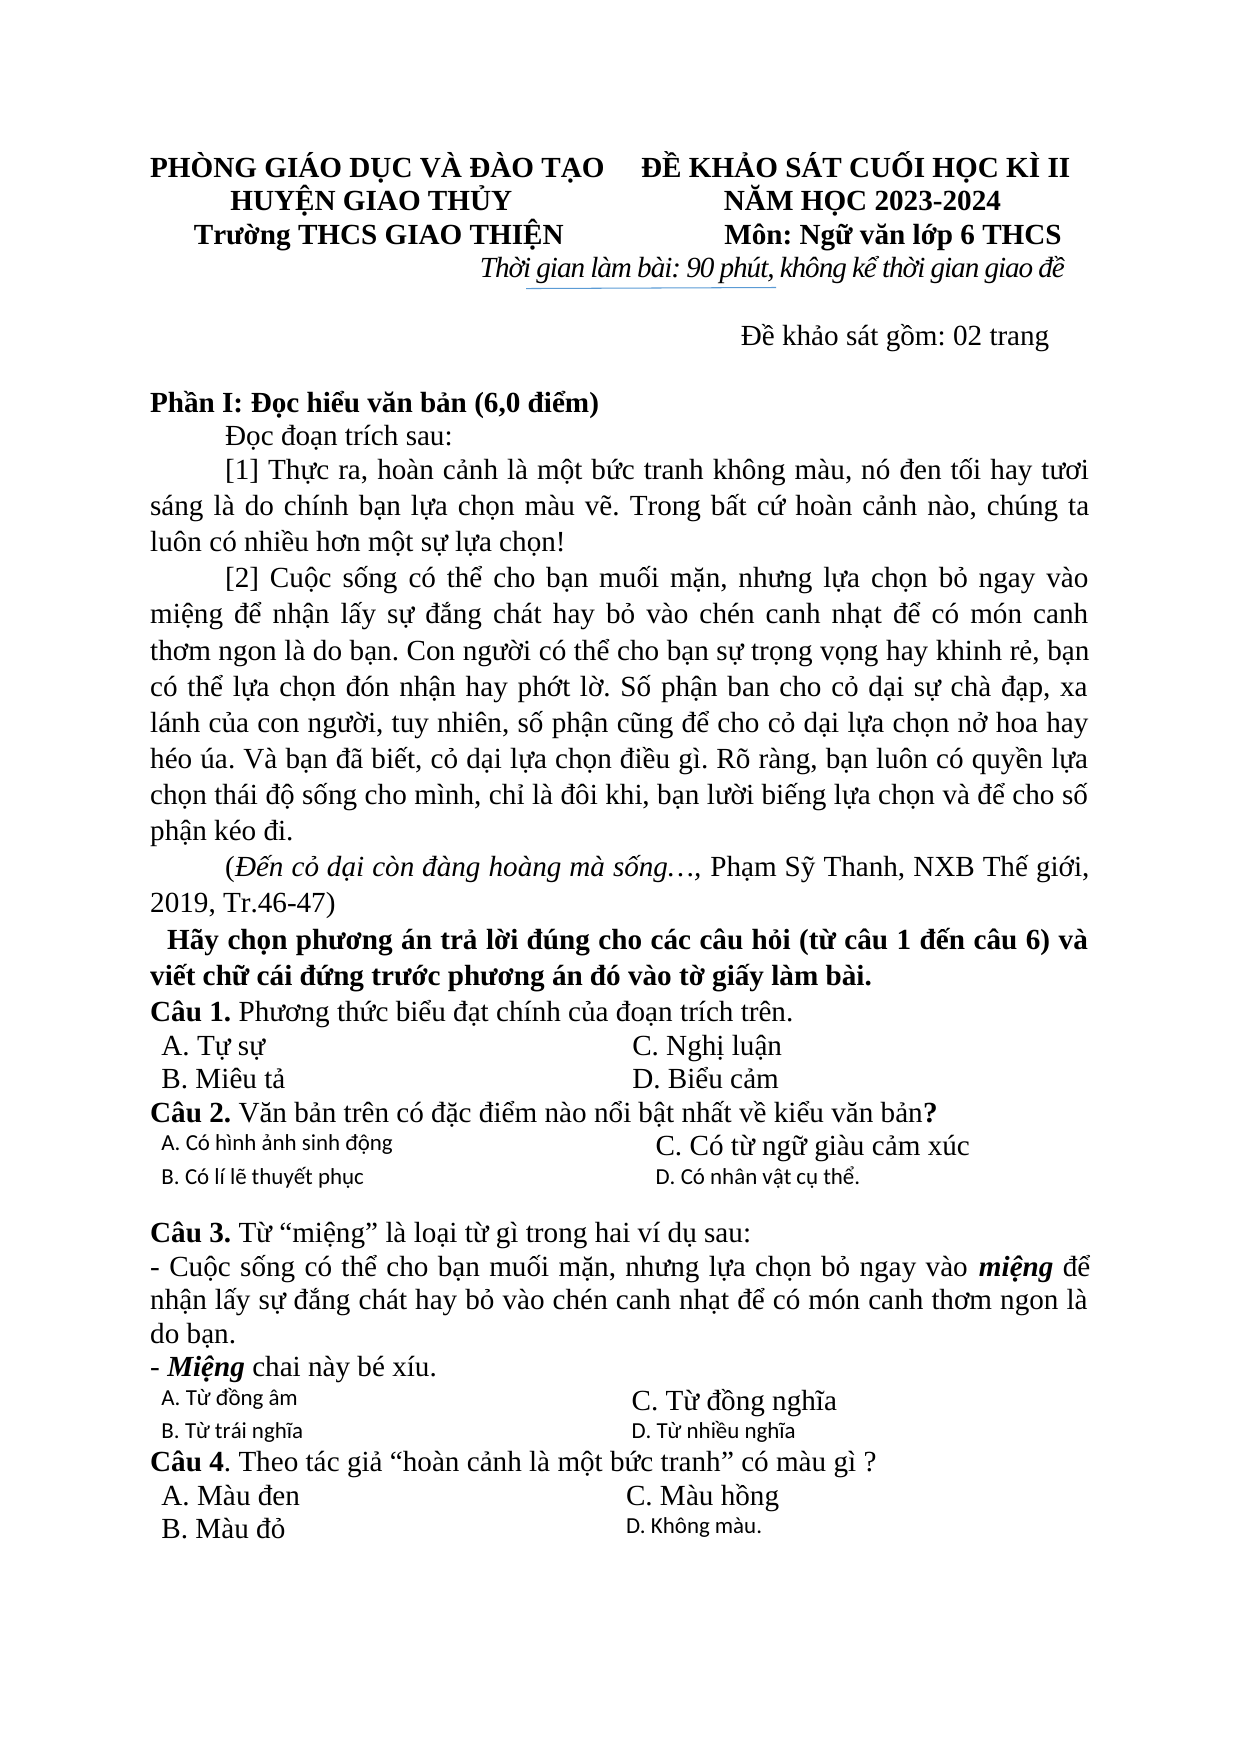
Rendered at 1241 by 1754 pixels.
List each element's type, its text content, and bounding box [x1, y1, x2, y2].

text Câu 3. Từ “miệng” là loại từ gì trong hai ví dụ sau: [150, 1215, 1090, 1249]
text Đề khảo sát gồm: 02 trang [150, 318, 1090, 351]
table_cell B. Màu đỏ [150, 1511, 614, 1545]
text HUYỆN GIAO THỦY NĂM HỌC 2023-2024 [150, 183, 1090, 217]
table_cell B. Miêu tả [150, 1061, 621, 1095]
table_header C. Màu hồng [615, 1478, 1090, 1511]
text Hãy chọn phương án trả lời đúng cho các câu hỏi (từ câu 1 đến câu 6) và viết chữ cái đứng trước phương án đó vào tờ giấy làm bài. [150, 922, 1090, 991]
text (Đến cỏ dại còn đàng hoàng mà sống…, Phạm Sỹ Thanh, NXB Thế giới, 2019, Tr.46-47) [150, 849, 1090, 919]
table_header A. Tự sự [150, 1028, 621, 1061]
text Đọc đoạn trích sau: [150, 418, 1090, 452]
text - Miệng chai này bé xíu. [150, 1349, 1090, 1383]
text Trường THCS GIAO THIỆN Môn: Ngữ văn lớp 6 THCS [150, 217, 1090, 251]
text PHÒNG GIÁO DỤC VÀ ĐÀO TẠO ĐỀ KHẢO SÁT CUỐI HỌC KÌ II [150, 150, 1090, 183]
table_cell B. Có lí lẽ thuyết phục [150, 1162, 644, 1215]
text Câu 1. Phương thức biểu đạt chính của đoạn trích trên. [150, 994, 1090, 1028]
table_header C. Có từ ngữ giàu cảm xúc [644, 1128, 1132, 1162]
table_cell D. Có nhân vật cụ thể. [644, 1162, 1132, 1215]
text - Cuộc sống có thể cho bạn muối mặn, nhưng lựa chọn bỏ ngay vào miệng để nhận lấy sự đắng chát hay bỏ vào chén canh nhạt để có món canh thơm ngon là do bạn. [150, 1249, 1090, 1349]
table_header A. Màu đen [150, 1478, 614, 1511]
text Câu 4. Theo tác giả “hoàn cảnh là một bức tranh” có màu gì ? [150, 1444, 1090, 1478]
text Phần I: Đọc hiểu văn bản (6,0 điểm) [150, 385, 1090, 418]
table_header C. Nghị luận [621, 1028, 1090, 1061]
table_cell D. Từ nhiều nghĩa [620, 1416, 1090, 1444]
text Câu 2. Văn bản trên có đặc điểm nào nổi bật nhất về kiểu văn bản? [150, 1095, 1090, 1128]
table_cell B. Từ trái nghĩa [150, 1416, 620, 1444]
table_header A. Có hình ảnh sinh động [150, 1128, 644, 1162]
table_header C. Từ đồng nghĩa [620, 1383, 1090, 1416]
table_header A. Từ đồng âm [150, 1383, 620, 1416]
text [2] Cuộc sống có thể cho bạn muối mặn, nhưng lựa chọn bỏ ngay vào miệng để nhận lấy sự đắng chát hay bỏ vào chén canh nhạt để có món canh thơm ngon là do bạn. Con người có thể cho bạn sự trọng vọng hay khinh rẻ, bạn có thể lựa chọn đón nhận hay phớt lờ. Số phận ban cho cỏ dại sự chà đạp, xa lánh của con người, tuy nhiên, số phận cũng để cho cỏ dại lựa chọn nở hoa hay héo úa. Và bạn đã biết, cỏ dại lựa chọn điều gì. Rõ ràng, bạn luôn có quyền lựa chọn thái độ sống cho mình, chỉ là đôi khi, bạn lười biếng lựa chọn và để cho số phận kéo đi. [150, 560, 1090, 847]
table_cell D. Không màu. [615, 1511, 1090, 1545]
text [1] Thực ra, hoàn cảnh là một bức tranh không màu, nó đen tối hay tươi sáng là do chính bạn lựa chọn màu vẽ. Trong bất cứ hoàn cảnh nào, chúng ta luôn có nhiều hơn một sự lựa chọn! [150, 452, 1090, 558]
text Thời gian làm bài: 90 phút, không kể thời gian giao đề [150, 251, 1090, 284]
table_cell D. Biểu cảm [621, 1061, 1090, 1095]
